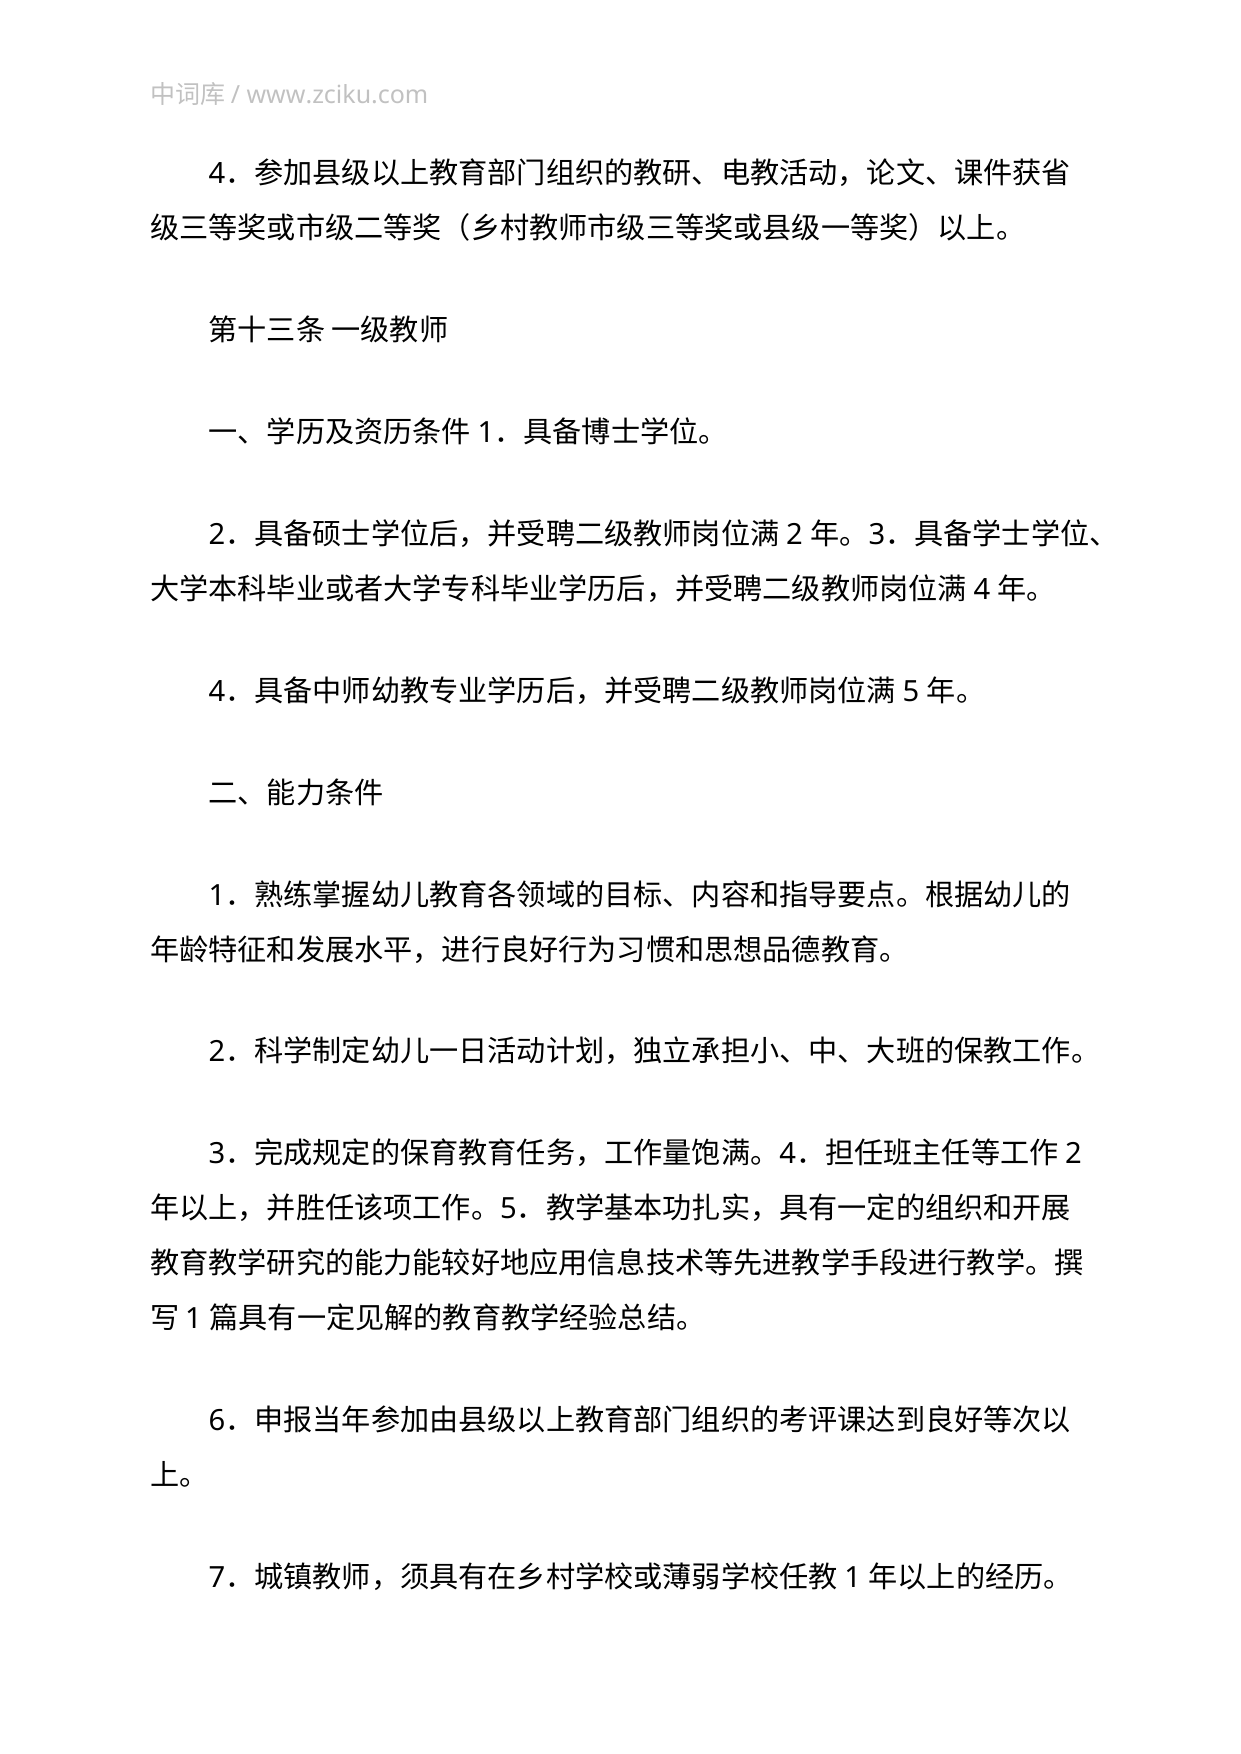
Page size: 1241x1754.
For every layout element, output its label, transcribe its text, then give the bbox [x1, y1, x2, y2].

text 第十三条 一级教师 [150, 307, 1090, 349]
text 一、学历及资历条件 1．具备博士学位。 [150, 408, 1090, 451]
text 1．熟练掌握幼儿教育各领域的目标、内容和指导要点。根据幼儿的年龄特征和发展水平，进行良好行为习惯和思想品德教育。 [150, 871, 1090, 968]
text 7．城镇教师，须具有在乡村学校或薄弱学校任教 1 年以上的经历。 [150, 1554, 1090, 1596]
text 2．科学制定幼儿一日活动计划，独立承担小、中、大班的保教工作。 [150, 1028, 1090, 1070]
text 4．参加县级以上教育部门组织的教研、电教活动，论文、课件获省级三等奖或市级二等奖（乡村教师市级三等奖或县级一等奖）以上。 [150, 150, 1090, 247]
text 二、能力条件 [150, 769, 1090, 812]
text 2．具备硕士学位后，并受聘二级教师岗位满 2 年。3．具备学士学位、大学本科毕业或者大学专科毕业学历后，并受聘二级教师岗位满 4 年。 [150, 511, 1090, 608]
text 6．申报当年参加由县级以上教育部门组织的考评课达到良好等次以上。 [150, 1397, 1090, 1494]
text 3．完成规定的保育教育任务，工作量饱满。4．担任班主任等工作 2 年以上，并胜任该项工作。5．教学基本功扎实，具有一定的组织和开展教育教学研究的能力能较好地应用信息技术等先进教学手段进行教学。撰写1 篇具有一定见解的教育教学经验总结。 [150, 1130, 1090, 1337]
text 4．具备中师幼教专业学历后，并受聘二级教师岗位满 5 年。 [150, 667, 1090, 710]
